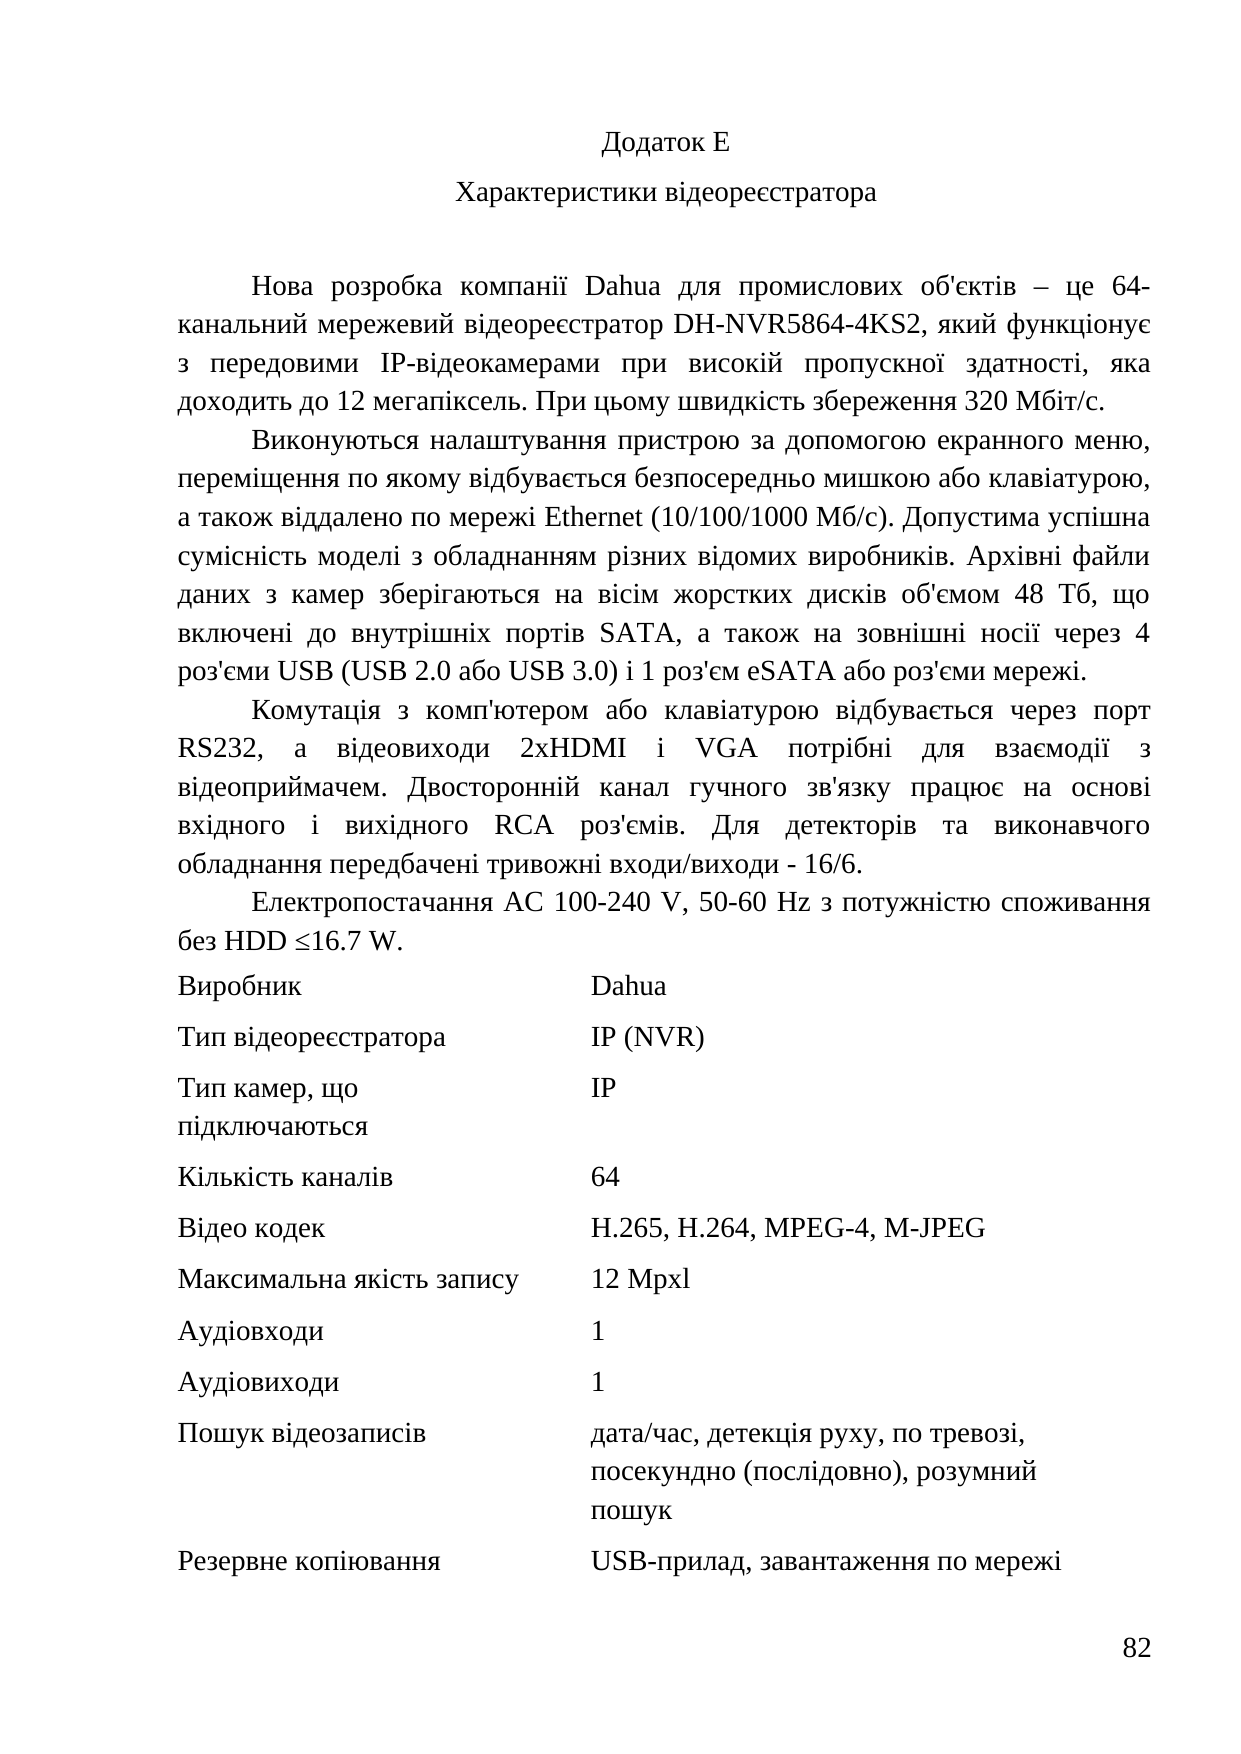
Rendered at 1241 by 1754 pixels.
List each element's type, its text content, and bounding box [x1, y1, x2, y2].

table_header Dahua [591, 962, 1122, 1013]
table_cell 1 [591, 1358, 1122, 1408]
table_cell 64 [591, 1153, 1122, 1204]
table_cell IP [591, 1064, 1122, 1153]
table_cell Аудіовиходи [177, 1358, 591, 1408]
table_cell Кількість каналів [177, 1153, 591, 1204]
table_cell 1 [591, 1306, 1122, 1357]
table_cell Резервне копіювання [177, 1537, 591, 1588]
table_cell дата/час, детекція руху, по тревозі, посекундно (послідовно), розумний пошук [591, 1409, 1122, 1537]
table_cell Відео кодек [177, 1204, 591, 1255]
text Комутація з комп'ютером або клавіатурою відбувається через порт RS232, а відеовиходи 2xHDMI і VGA потрібні для взаємодії з відеоприймачем. Двосторонній канал гучного зв'язку працює на основі вхідного і вихідного RCA роз'ємів. Для детекторів та виконавчого обладнання передбачені тривожні входи/виходи - 16/6. [177, 692, 1152, 879]
text Електропостачання AC 100-240 V, 50-60 Hz з потужністю споживання без HDD ≤16.7 W. [177, 884, 1152, 957]
text Нова розробка компанії Dahua для промислових об'єктів – це 64-канальний мережевий відеореєстратор DH-NVR5864-4KS2, який функціонує з передовими IP-відеокамерами при високій пропускної здатності, яка доходить до 12 мегапіксель. При цьому швидкість збереження 320 Мбіт/с. [177, 268, 1152, 417]
table_cell USB-прилад, завантаження по мережі [591, 1537, 1122, 1588]
text Виконуються налаштування пристрою за допомогою екранного меню, переміщення по якому відбувається безпосередньо мишкою або клавіатурою, а також віддалено по мережі Ethernet (10/100/1000 Мб/с). Допустима успішна сумісність моделі з обладнанням різних відомих виробників. Архівні файли даних з камер зберігаються на вісім жорстких дисків об'ємом 48 Тб, що включені до внутрішніх портів SATA, а також на зовнішні носії через 4 роз'єми USB (USB 2.0 або USB 3.0) і 1 роз'єм eSATA або роз'єми мережі. [177, 422, 1152, 687]
table_cell Тип камер, що підключаються [177, 1064, 591, 1153]
table_cell H.265, H.264, MPEG-4, M-JPEG [591, 1204, 1122, 1255]
table_cell Максимальна якість запису [177, 1255, 591, 1306]
table_cell 12 Mpxl [591, 1255, 1122, 1306]
table_header Виробник [177, 962, 591, 1013]
table_cell Тип відеореєстратора [177, 1013, 591, 1064]
table_cell Пошук відеозаписів [177, 1409, 591, 1537]
table_cell Аудіовходи [177, 1306, 591, 1357]
text Додаток Е Характеристики відеореєстратора [177, 124, 1154, 208]
table_cell IP (NVR) [591, 1013, 1122, 1064]
